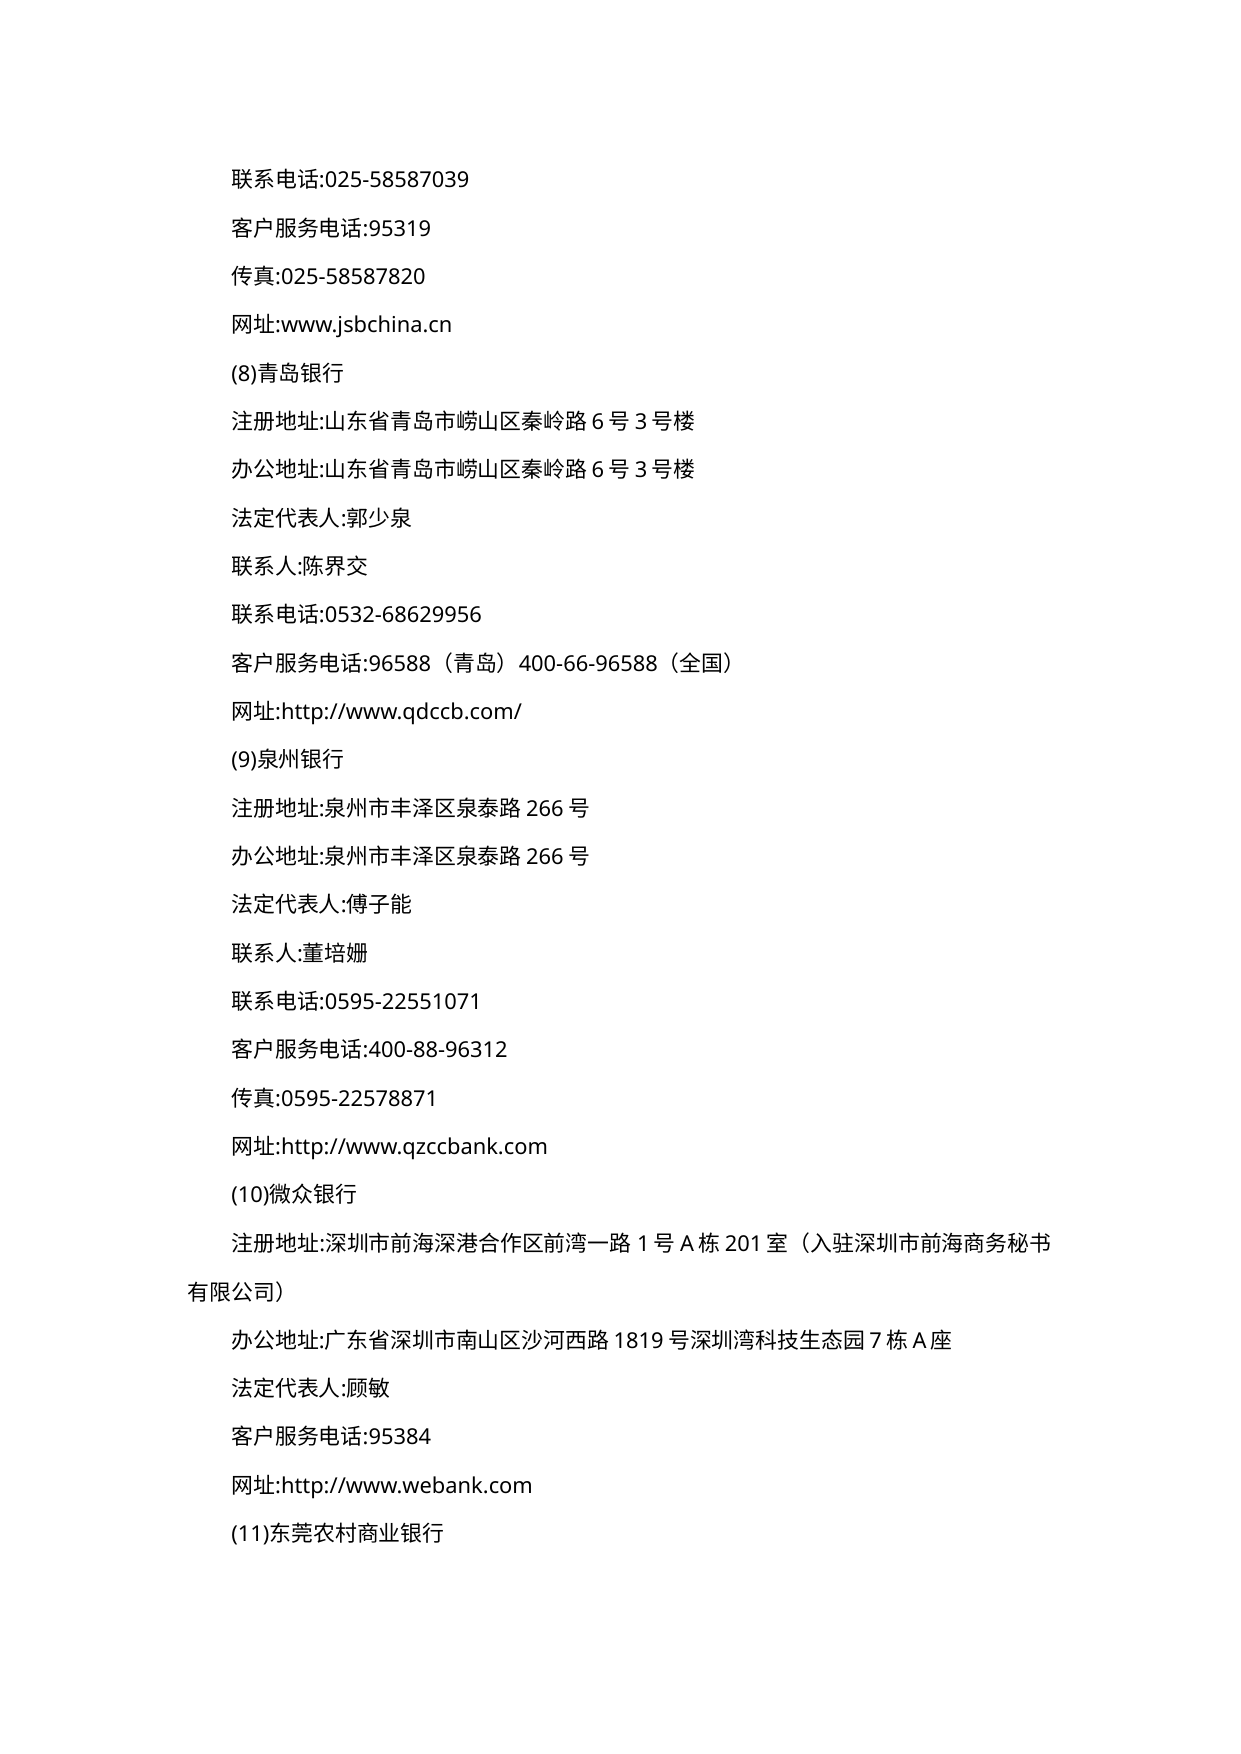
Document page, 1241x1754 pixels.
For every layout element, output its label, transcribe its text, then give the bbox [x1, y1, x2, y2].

text 法定代表人:顾敏 [187, 1371, 1053, 1403]
text 传真:025-58587820 [187, 259, 1053, 291]
text 注册地址:山东省青岛市崂山区秦岭路6号3号楼 [187, 404, 1053, 436]
text 网址:http://www.qzccbank.com [187, 1129, 1053, 1161]
text 法定代表人:郭少泉 [187, 500, 1053, 533]
text 办公地址:山东省青岛市崂山区秦岭路6号3号楼 [187, 452, 1053, 484]
text (9)泉州银行 [187, 742, 1053, 774]
text 注册地址:泉州市丰泽区泉泰路266号 [187, 790, 1053, 823]
text (10)微众银行 [187, 1177, 1053, 1209]
text 注册地址:深圳市前海深港合作区前湾一路1号A栋201室（入驻深圳市前海商务秘书有限公司） [187, 1225, 1053, 1307]
text 联系电话:0532-68629956 [187, 597, 1053, 629]
text 联系人:董培姗 [187, 935, 1053, 968]
text 传真:0595-22578871 [187, 1080, 1053, 1113]
text 法定代表人:傅子能 [187, 887, 1053, 919]
text 客户服务电话:400-88-96312 [187, 1032, 1053, 1064]
text 联系电话:0595-22551071 [187, 984, 1053, 1016]
text 客户服务电话:96588（青岛）400-66-96588（全国） [187, 645, 1053, 678]
text 联系人:陈界交 [187, 549, 1053, 581]
text 办公地址:广东省深圳市南山区沙河西路1819号深圳湾科技生态园7栋A座 [187, 1322, 1053, 1355]
text 办公地址:泉州市丰泽区泉泰路266号 [187, 839, 1053, 871]
text 网址:www.jsbchina.cn [187, 307, 1053, 339]
text 网址:http://www.webank.com [187, 1467, 1053, 1500]
text 客户服务电话:95319 [187, 210, 1053, 243]
text 客户服务电话:95384 [187, 1419, 1053, 1452]
text 网址:http://www.qdccb.com/ [187, 694, 1053, 726]
text (8)青岛银行 [187, 355, 1053, 388]
text 联系电话:025-58587039 [187, 162, 1053, 194]
text (11)东莞农村商业银行 [187, 1516, 1053, 1548]
